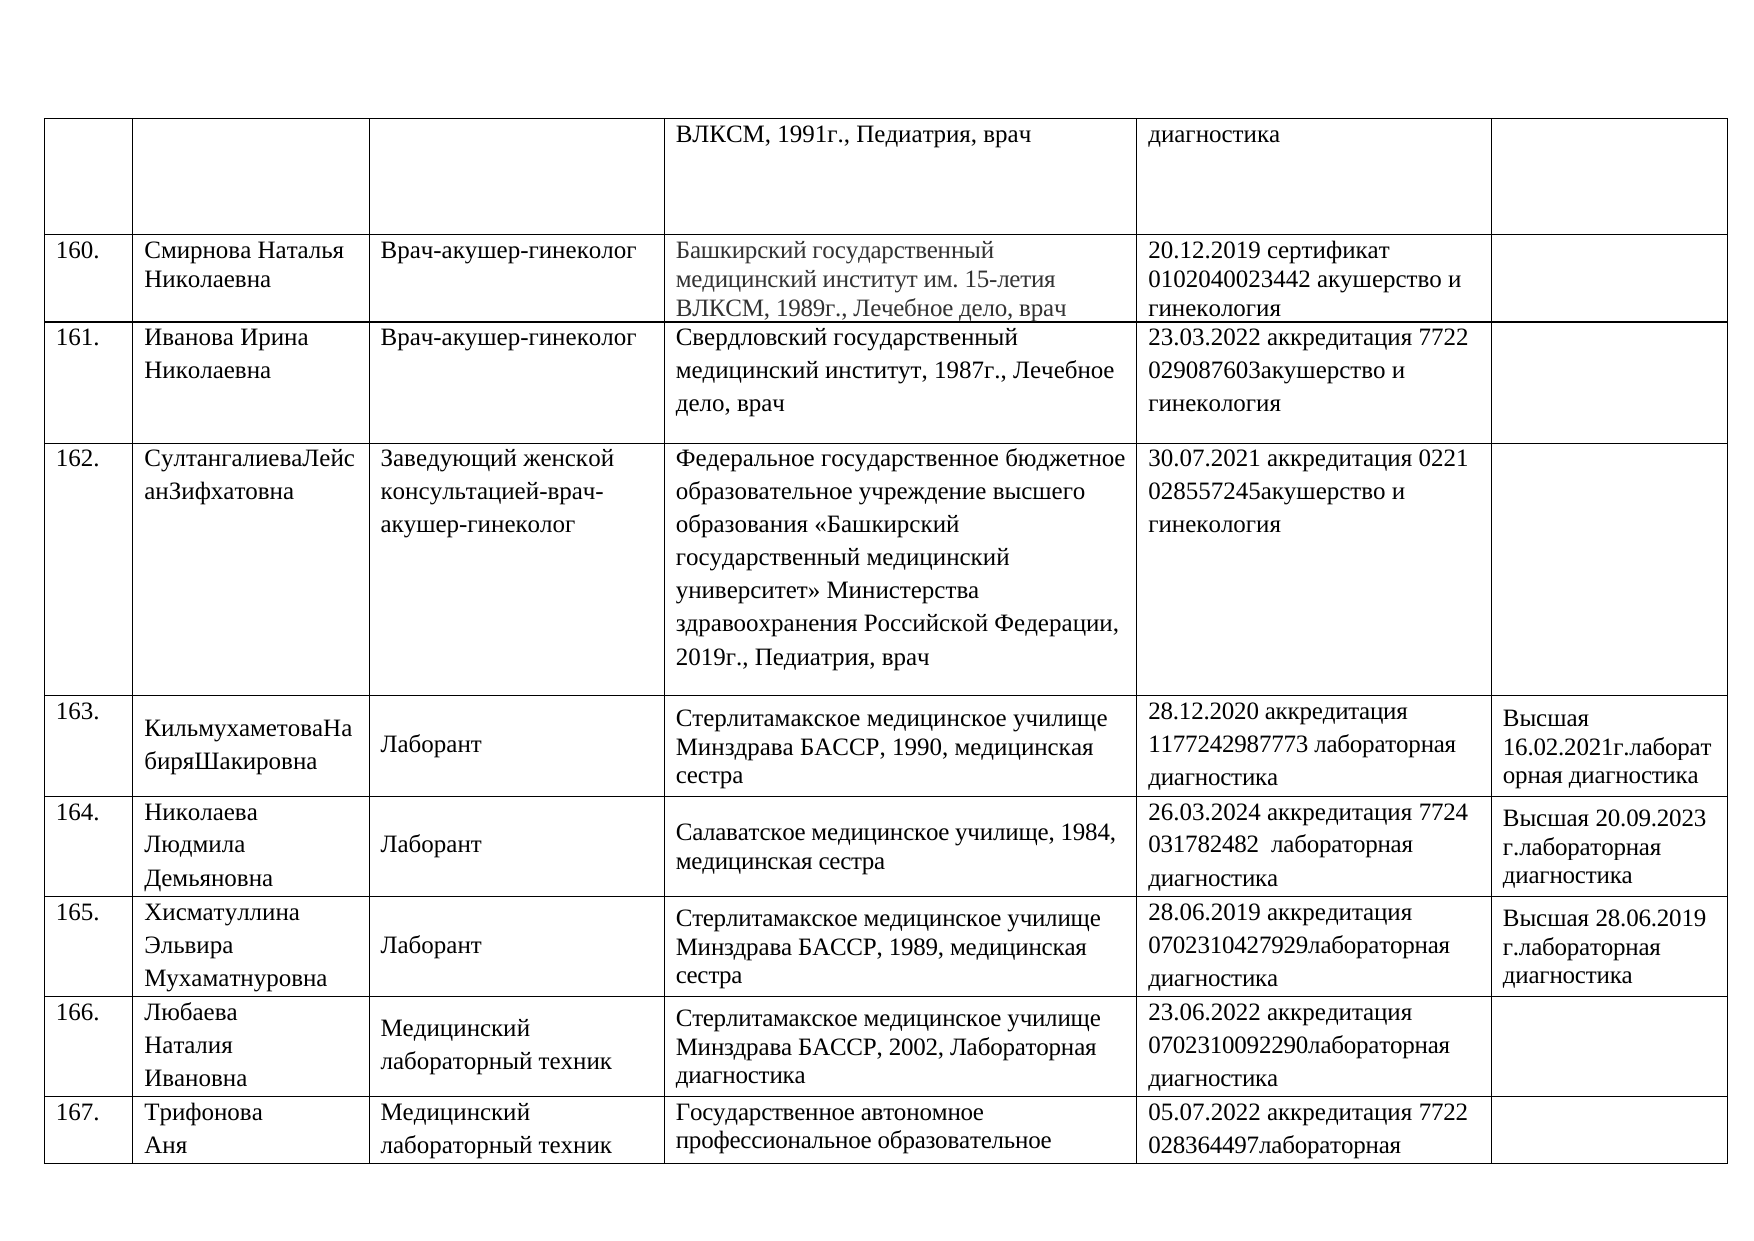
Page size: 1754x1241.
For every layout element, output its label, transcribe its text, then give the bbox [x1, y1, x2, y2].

table_cell [1492, 323, 1727, 442]
table_cell [1492, 119, 1727, 234]
table_cell [45, 444, 132, 695]
table_cell Лаборант [370, 897, 664, 996]
table_cell Лаборант [370, 797, 664, 896]
table_cell Стерлитамакское медицинское училище Минздрава БАССР, 1989, медицинская сестра [665, 897, 1136, 996]
table_cell [45, 997, 132, 1096]
table_cell Хисматуллина Эльвира Мухаматнуровна [133, 897, 369, 996]
table_cell [45, 119, 132, 234]
table_cell 20.12.2019 сертификат 0102040023442 акушерство и гинекология [1137, 235, 1491, 321]
table_cell Салаватское медицинское училище, 1984, медицинская сестра [665, 797, 1136, 896]
table_cell Врач-акушер-гинеколог [370, 323, 664, 442]
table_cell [1137, 1097, 1491, 1163]
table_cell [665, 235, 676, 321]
table_cell [1492, 997, 1727, 1096]
table_cell Заведующий женской консультацией-врач-акушер-гинеколог [370, 444, 664, 695]
table_cell [1492, 1097, 1727, 1163]
table_cell [45, 1097, 132, 1163]
table_cell Федеральное государственное бюджетное образовательное учреждение высшего образования «Башкирский государственный медицинский университет» Министерства здравоохранения Российской Федерации, 2019г., Педиатрия, врач [665, 444, 1136, 695]
table_cell Лаборант [370, 696, 664, 796]
table_cell Высшая 20.09.2023 г.лабораторная диагностика [1492, 797, 1727, 896]
table_cell 30.07.2021 аккредитация 0221 028557245акушерство и гинекология [1137, 444, 1491, 695]
table_cell Свердловский государственный медицинский институт, 1987г., Лечебное дело, врач [665, 323, 1136, 442]
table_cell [370, 1097, 664, 1163]
table_cell [1492, 444, 1727, 695]
table_cell Иванова Ирина Николаевна [133, 323, 369, 442]
table_cell Медицинский лабораторный техник [370, 997, 664, 1096]
table_cell 23.03.2022 аккредитация 7722 029087603акушерство и гинекология [1137, 323, 1491, 442]
table_cell Любаева Наталия Ивановна [133, 997, 369, 1096]
table_cell [45, 797, 132, 896]
table_cell Врач-акушер-гинеколог [370, 235, 664, 321]
table_cell Высшая 28.06.2019 г.лабораторная диагностика [1492, 897, 1727, 996]
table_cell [1137, 119, 1491, 234]
table_cell [1492, 235, 1727, 321]
table_cell Николаева Людмила Демьяновна [133, 797, 369, 896]
table_cell 28.12.2020 аккредитация 1177242987773 лабораторная диагностика [1137, 696, 1491, 796]
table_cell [133, 1097, 369, 1163]
table_cell 23.06.2022 аккредитация 0702310092290лабораторная диагностика [1137, 997, 1491, 1096]
table_cell Стерлитамакское медицинское училище Минздрава БАССР, 1990, медицинская сестра [665, 696, 1136, 796]
table_cell Стерлитамакское медицинское училище Минздрава БАССР, 2002, Лабораторная диагностика [665, 997, 1136, 1096]
table_cell 28.06.2019 аккредитация 0702310427929лабораторная диагностика [1137, 897, 1491, 996]
table_cell КильмухаметоваНабиряШакировна [133, 696, 369, 796]
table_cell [665, 119, 1136, 234]
table_cell [45, 235, 132, 321]
table_cell [45, 696, 132, 796]
table_cell [45, 323, 132, 442]
table_cell Смирнова Наталья Николаевна [133, 235, 369, 321]
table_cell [133, 119, 369, 234]
table_cell [45, 897, 132, 996]
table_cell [370, 119, 664, 234]
table_cell СултангалиеваЛейсанЗифхатовна [133, 444, 369, 695]
table_cell 26.03.2024 аккредитация 7724 031782482 лабораторная диагностика [1137, 797, 1491, 896]
table_cell Башкирский государственный медицинский институт им. 15-летия ВЛКСМ, 1989г., Лечебное дело, врач [994, 235, 1136, 321]
table_cell Высшая 16.02.2021г.лабораторная диагностика [1492, 696, 1727, 796]
